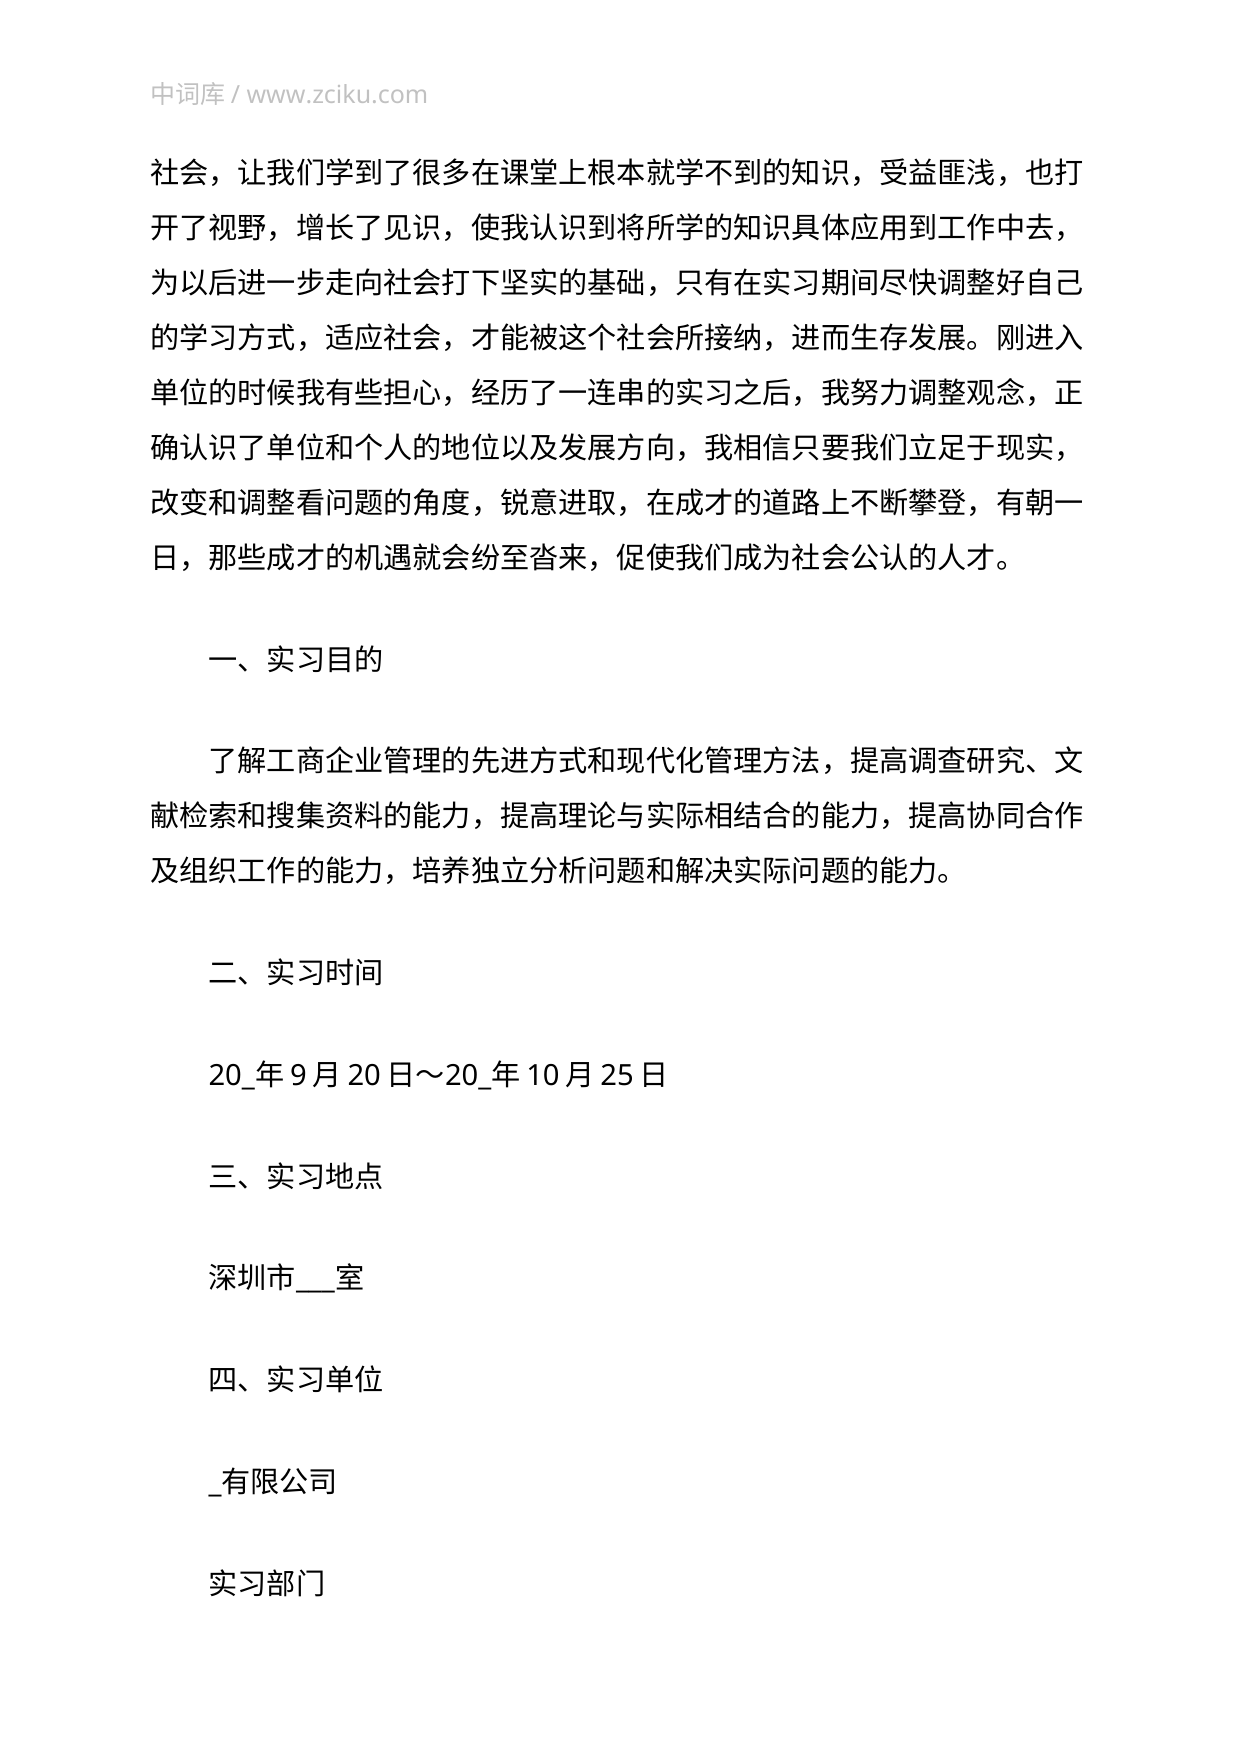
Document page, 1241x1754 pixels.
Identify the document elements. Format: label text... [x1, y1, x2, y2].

text 二、实习时间 [150, 949, 1090, 992]
text 20_年9月20日～20_年10月25日 [150, 1051, 1090, 1093]
text 三、实习地点 [150, 1153, 1090, 1195]
text 了解工商企业管理的先进方式和现代化管理方法，提高调查研究、文献检索和搜集资料的能力，提高理论与实际相结合的能力，提高协同合作及组织工作的能力，培养独立分析问题和解决实际问题的能力。 [150, 738, 1090, 890]
text 四、实习单位 [150, 1357, 1090, 1399]
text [150, 150, 1090, 577]
text _有限公司 [150, 1459, 1090, 1501]
text 实习部门 [150, 1561, 1090, 1603]
text 一、实习目的 [150, 636, 1090, 678]
text 深圳市___室 [150, 1255, 1090, 1297]
